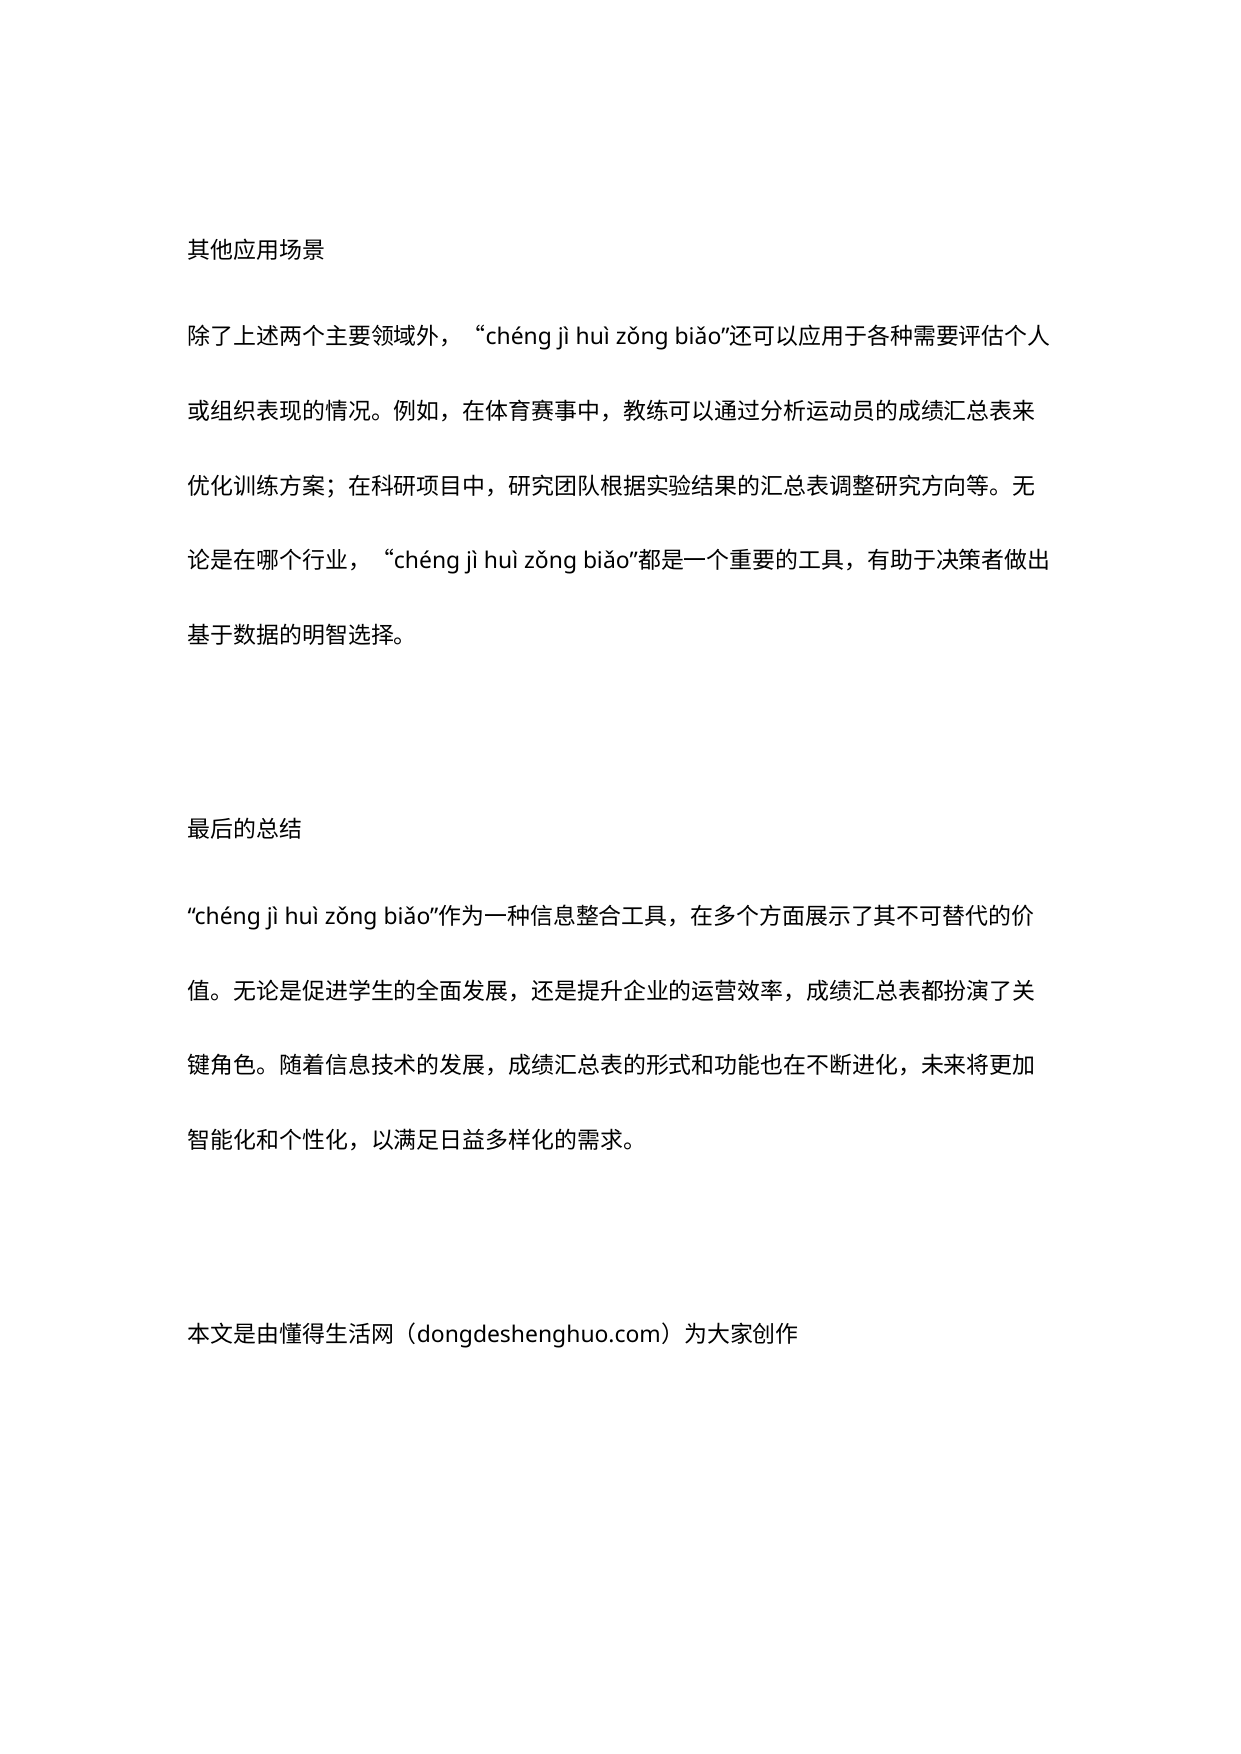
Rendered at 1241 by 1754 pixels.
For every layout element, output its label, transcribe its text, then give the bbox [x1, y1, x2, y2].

text “chéng jì huì zǒng biǎo”作为一种信息整合工具，在多个方面展示了其不可替代的价值。无论是促进学生的全面发展，还是提升企业的运营效率，成绩汇总表都扮演了关键角色。随着信息技术的发展，成绩汇总表的形式和功能也在不断进化，未来将更加智能化和个性化，以满足日益多样化的需求。 [187, 882, 1053, 1171]
text 除了上述两个主要领域外，“chéng jì huì zǒng biǎo”还可以应用于各种需要评估个人或组织表现的情况。例如，在体育赛事中，教练可以通过分析运动员的成绩汇总表来优化训练方案；在科研项目中，研究团队根据实验结果的汇总表调整研究方向等。无论是在哪个行业，“chéng jì huì zǒng biǎo”都是一个重要的工具，有助于决策者做出基于数据的明智选择。 [187, 302, 1053, 666]
text 其他应用场景 [187, 216, 1053, 281]
text 最后的总结 [187, 795, 1053, 860]
text 本文是由懂得生活网（dongdeshenghuo.com）为大家创作 [187, 1300, 1053, 1365]
